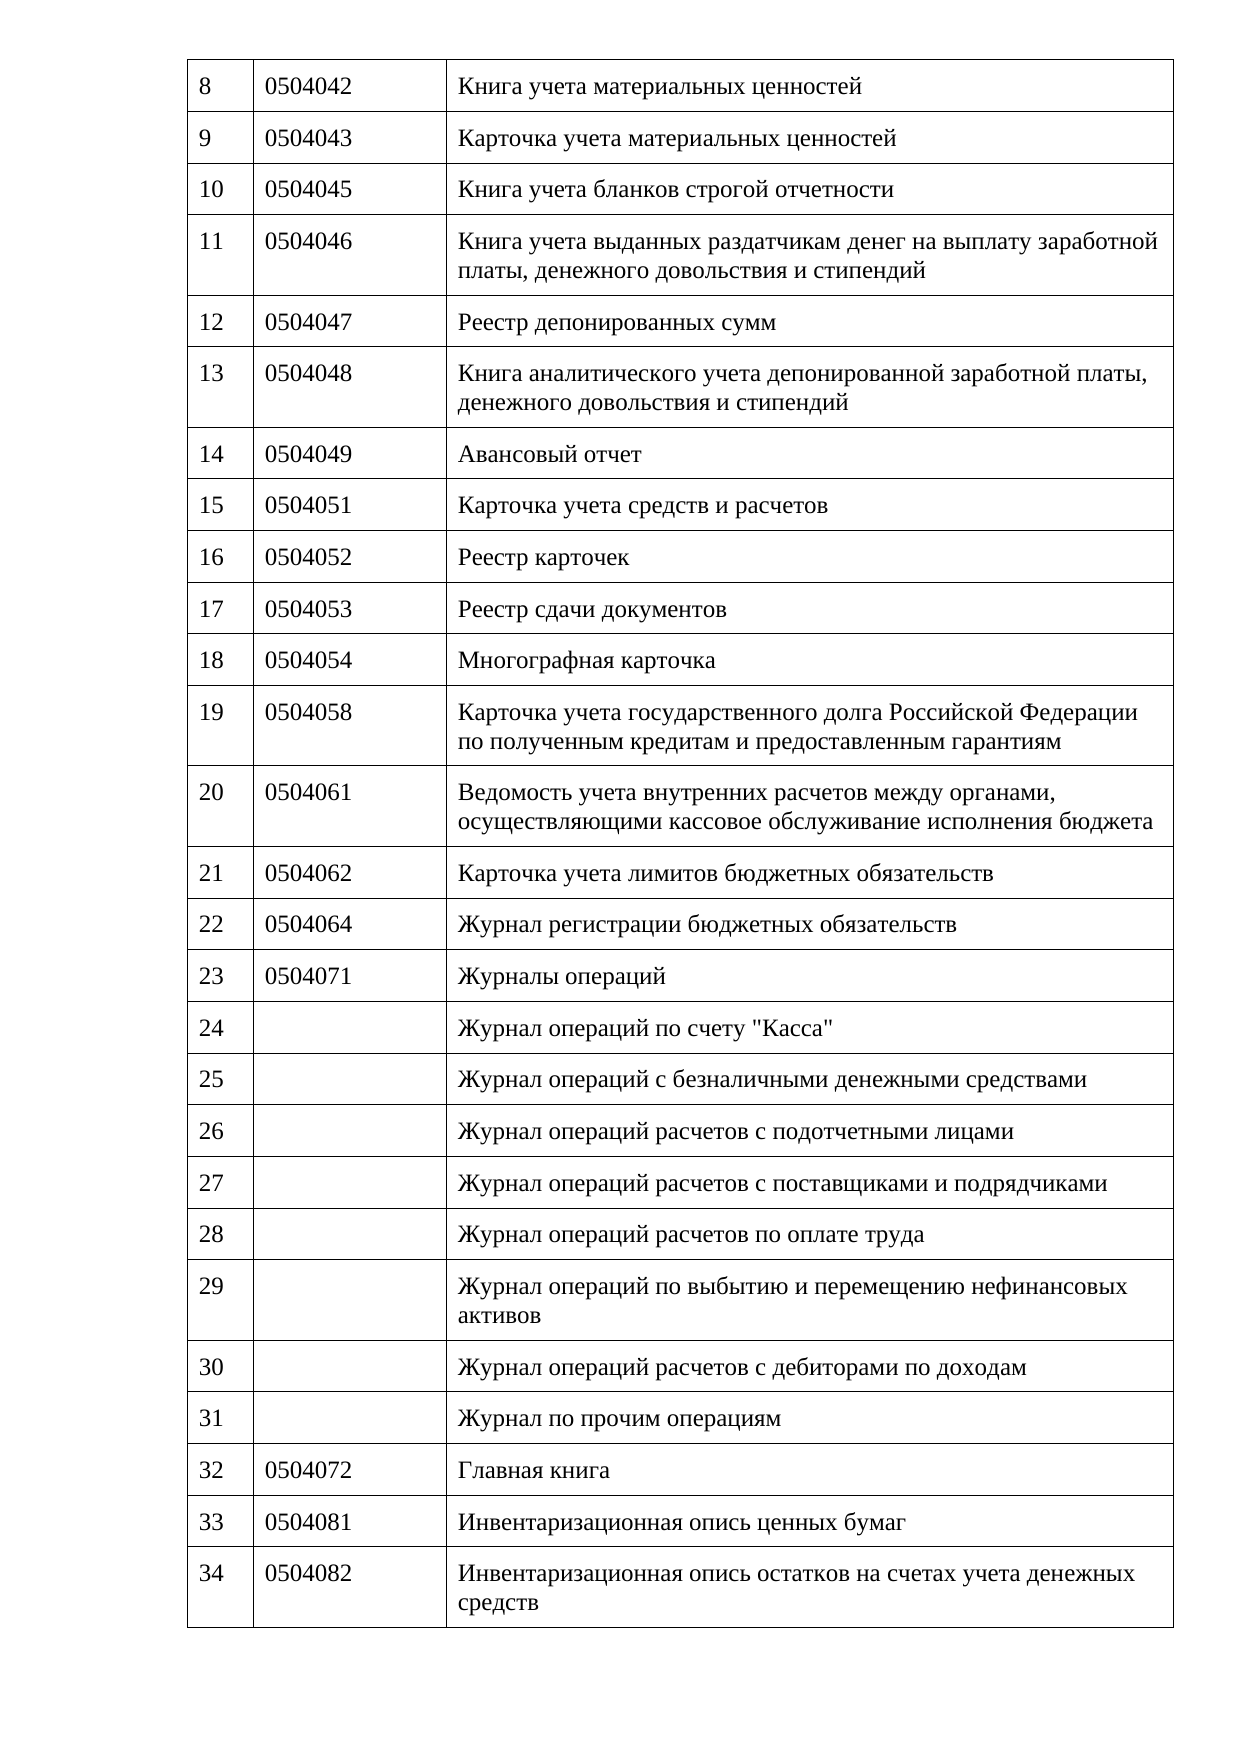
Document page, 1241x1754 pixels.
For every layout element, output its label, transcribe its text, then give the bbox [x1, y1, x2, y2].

table_cell 19 [188, 686, 253, 765]
table_cell Журнал операций расчетов с подотчетными лицами [447, 1105, 1173, 1156]
table_cell 17 [188, 583, 253, 633]
table_cell 0504058 [254, 686, 446, 765]
table_cell 8 [188, 60, 253, 111]
table_cell 22 [188, 899, 253, 949]
table_cell Карточка учета средств и расчетов [447, 479, 1173, 530]
table_cell 0504053 [254, 583, 446, 633]
table_cell 0504052 [254, 531, 446, 582]
table_cell Журнал операций с безналичными денежными средствами [447, 1054, 1173, 1104]
table_cell 0504051 [254, 479, 446, 530]
table_cell 12 [188, 296, 253, 346]
table_cell Книга учета материальных ценностей [447, 60, 1173, 111]
table_cell 13 [188, 347, 253, 427]
table_cell Реестр карточек [447, 531, 1173, 582]
table_cell 16 [188, 531, 253, 582]
table_cell 14 [188, 428, 253, 478]
table_cell Журнал операций расчетов по оплате труда [447, 1209, 1173, 1259]
table_cell Журнал регистрации бюджетных обязательств [447, 899, 1173, 949]
table_cell 29 [188, 1260, 253, 1339]
table_cell Реестр сдачи документов [447, 583, 1173, 633]
table_cell Многографная карточка [447, 634, 1173, 685]
table_cell 0504064 [254, 899, 446, 949]
table_cell 33 [188, 1496, 253, 1546]
table_cell 0504082 [254, 1547, 446, 1627]
table_cell 15 [188, 479, 253, 530]
table_cell 0504062 [254, 847, 446, 897]
table_cell 11 [188, 215, 253, 294]
table_cell 0504071 [254, 950, 446, 1001]
table_cell 24 [188, 1002, 253, 1052]
table_cell 26 [188, 1105, 253, 1156]
table_cell 0504046 [254, 215, 446, 294]
table_cell Журнал по прочим операциям [447, 1392, 1173, 1443]
table_cell 25 [188, 1054, 253, 1104]
table_cell [254, 1054, 446, 1104]
table_cell [254, 1392, 446, 1443]
table_cell [254, 1260, 446, 1339]
table_cell 34 [188, 1547, 253, 1627]
table_cell 0504047 [254, 296, 446, 346]
table_cell Книга учета выданных раздатчикам денег на выплату заработной платы, денежного довольствия и стипендий [447, 215, 1173, 294]
table_cell Журналы операций [447, 950, 1173, 1001]
table_cell 9 [188, 112, 253, 162]
table_cell 18 [188, 634, 253, 685]
table_cell Карточка учета государственного долга Российской Федерации по полученным кредитам и предоставленным гарантиям [447, 686, 1173, 765]
table_cell 0504061 [254, 766, 446, 846]
table_cell 30 [188, 1341, 253, 1391]
table_cell 0504072 [254, 1444, 446, 1494]
table_cell Авансовый отчет [447, 428, 1173, 478]
table_cell Книга аналитического учета депонированной заработной платы, денежного довольствия и стипендий [447, 347, 1173, 427]
table_cell Книга учета бланков строгой отчетности [447, 164, 1173, 214]
table_cell 0504081 [254, 1496, 446, 1546]
table_cell 28 [188, 1209, 253, 1259]
table_cell 23 [188, 950, 253, 1001]
table_cell 32 [188, 1444, 253, 1494]
table_cell [254, 1105, 446, 1156]
table_cell 27 [188, 1157, 253, 1207]
table_cell Реестр депонированных сумм [447, 296, 1173, 346]
table_cell Журнал операций расчетов с поставщиками и подрядчиками [447, 1157, 1173, 1207]
table_cell Ведомость учета внутренних расчетов между органами, осуществляющими кассовое обслуживание исполнения бюджета [447, 766, 1173, 846]
table_cell 31 [188, 1392, 253, 1443]
table_cell [254, 1341, 446, 1391]
table_cell Инвентаризационная опись ценных бумаг [447, 1496, 1173, 1546]
table_cell Карточка учета материальных ценностей [447, 112, 1173, 162]
table_cell [254, 1157, 446, 1207]
table_cell [254, 1002, 446, 1052]
table_cell [254, 1209, 446, 1259]
table_cell 0504049 [254, 428, 446, 478]
table_cell 0504045 [254, 164, 446, 214]
table_cell 20 [188, 766, 253, 846]
table_cell 0504054 [254, 634, 446, 685]
table_cell Главная книга [447, 1444, 1173, 1494]
table_cell Карточка учета лимитов бюджетных обязательств [447, 847, 1173, 897]
table_cell Журнал операций расчетов с дебиторами по доходам [447, 1341, 1173, 1391]
table_cell 0504043 [254, 112, 446, 162]
table_cell 0504048 [254, 347, 446, 427]
table_cell 21 [188, 847, 253, 897]
table_cell 0504042 [254, 60, 446, 111]
table_cell Инвентаризационная опись остатков на счетах учета денежных средств [447, 1547, 1173, 1627]
table_cell Журнал операций по счету "Касса" [447, 1002, 1173, 1052]
table_cell Журнал операций по выбытию и перемещению нефинансовых активов [447, 1260, 1173, 1339]
table_cell 10 [188, 164, 253, 214]
